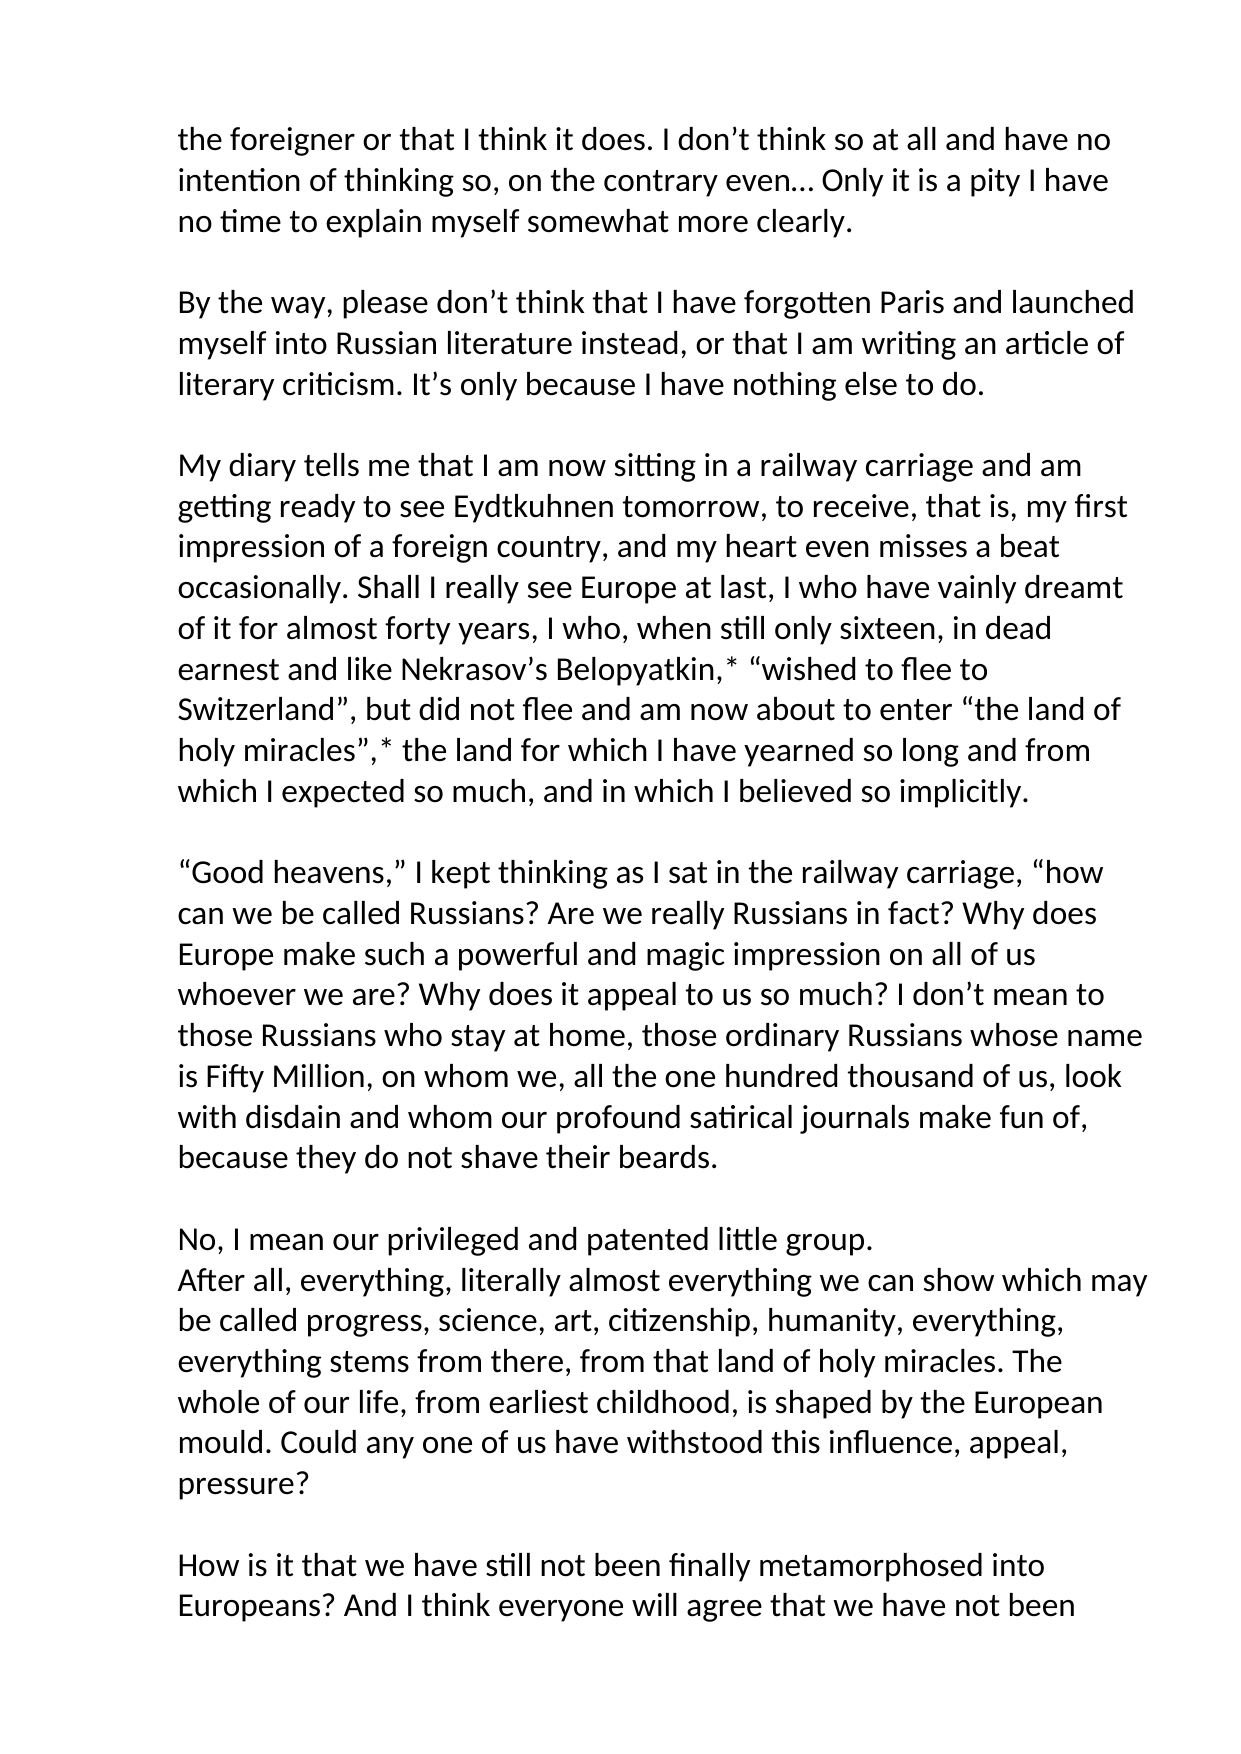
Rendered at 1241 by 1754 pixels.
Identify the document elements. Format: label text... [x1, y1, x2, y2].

text By the way, please don’t think that I have forgotten Paris and launched myself into Russian literature instead, or that I am writing an article of literary criticism. It’s only because I have nothing else to do. [177, 281, 1152, 403]
text “Good heavens,” I kept thinking as I sat in the railway carriage, “how can we be called Russians? Are we really Russians in fact? Why does Europe make such a powerful and magic impression on all of us whoever we are? Why does it appeal to us so much? I don’t mean to those Russians who stay at home, those ordinary Russians whose name is Fifty Million, on whom we, all the one hundred thousand of us, look with disdain and whom our profound satirical journals make fun of, because they do not shave their beards. [177, 851, 1152, 1177]
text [177, 1544, 1152, 1625]
text No, I mean our privileged and patented little group. [177, 1218, 1152, 1258]
text After all, everything, literally almost everything we can show which may be called progress, science, art, citizenship, humanity, everything, everything stems from there, from that land of holy miracles. The whole of our life, from earliest childhood, is shaped by the European mould. Could any one of us have withstood this influence, appeal, pressure? [177, 1258, 1152, 1503]
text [177, 118, 1152, 240]
text My diary tells me that I am now sitting in a railway carriage and am getting ready to see Eydtkuhnen tomorrow, to receive, that is, my first impression of a foreign country, and my heart even misses a beat occasionally. Shall I really see Europe at last, I who have vainly dreamt of it for almost forty years, I who, when still only sixteen, in dead earnest and like Nekrasov’s Belopyatkin,* “wished to flee to Switzerland”, but did not flee and am now about to enter “the land of holy miracles”,* the land for which I have yearned so long and from which I expected so much, and in which I believed so implicitly. [177, 444, 1152, 811]
